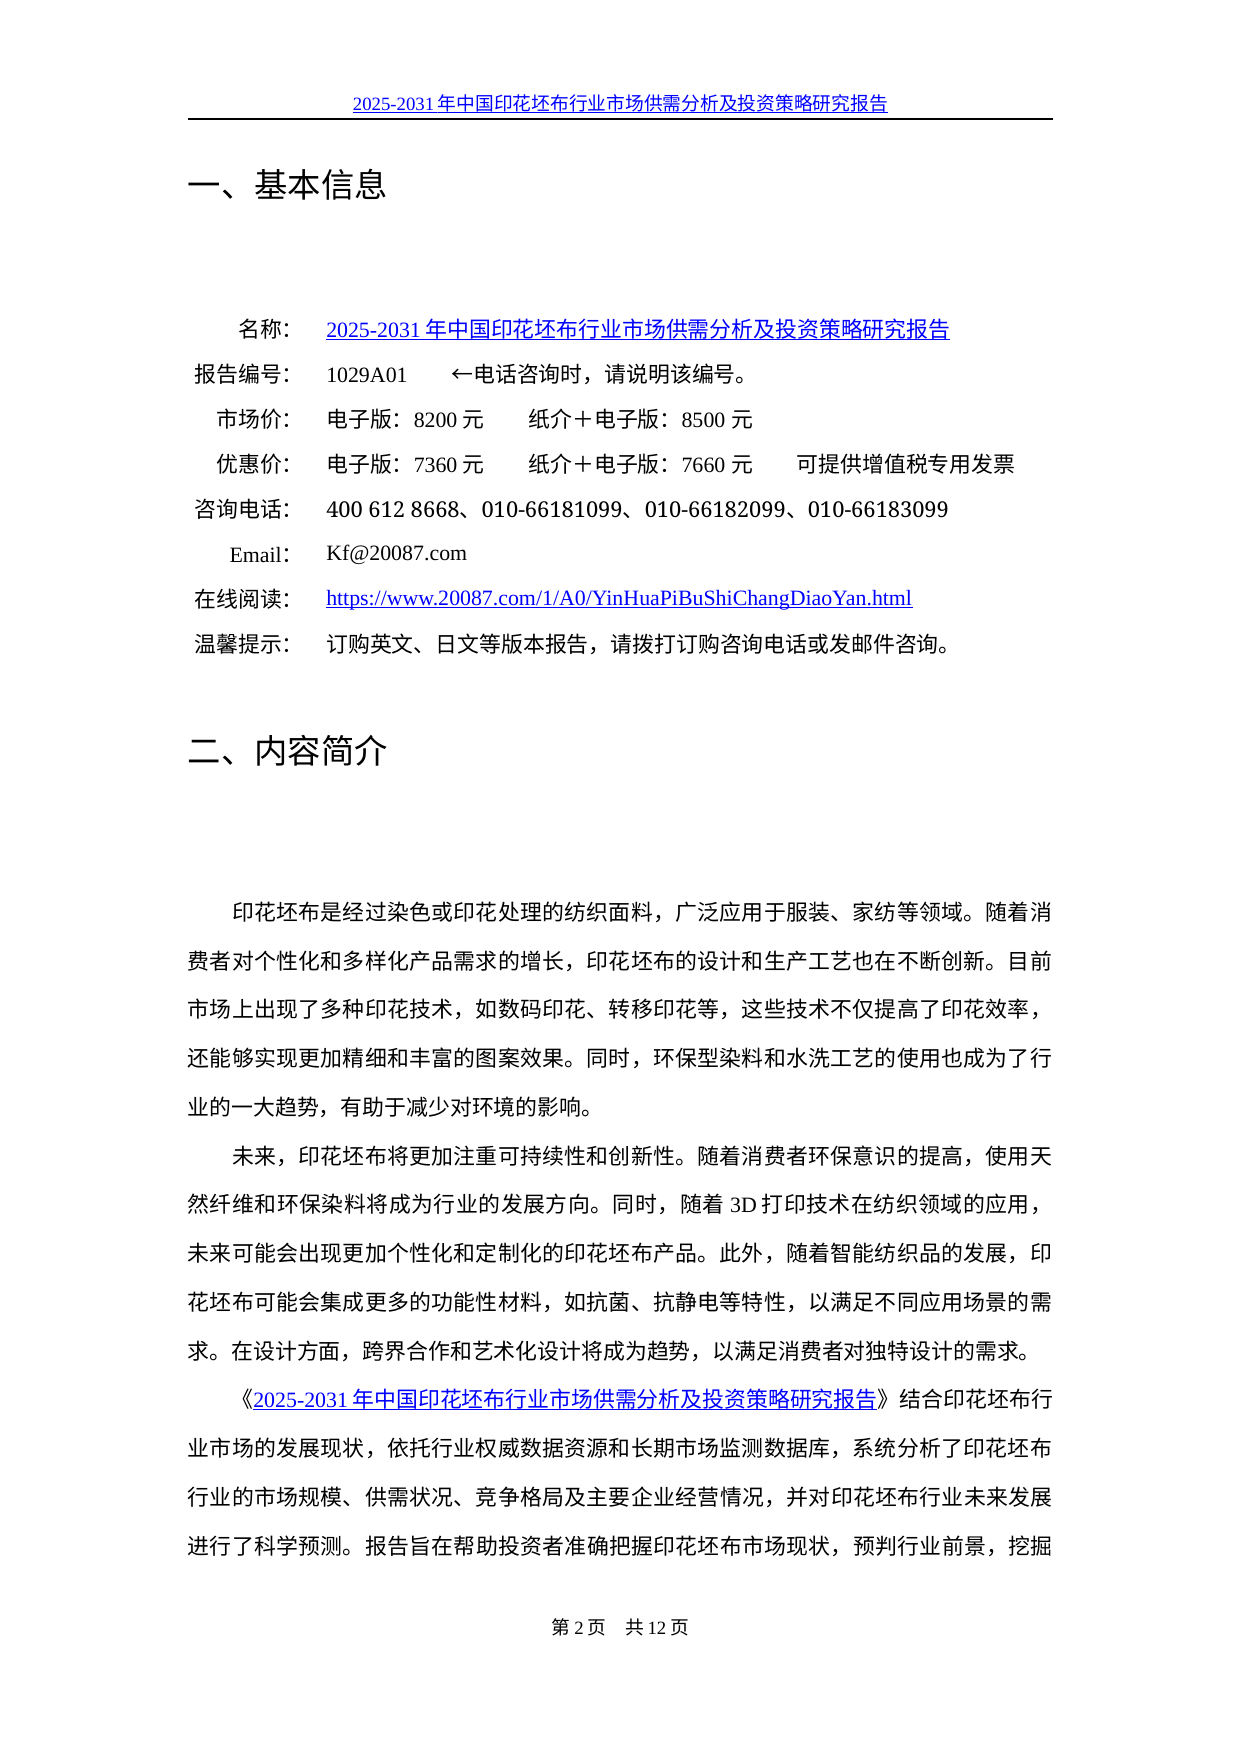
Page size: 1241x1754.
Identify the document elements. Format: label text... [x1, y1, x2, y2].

table_cell 报告编号： [167, 357, 315, 402]
table_cell 温馨提示： [167, 627, 315, 672]
table_cell 400 612 8668、010-66181099、010-66182099、010-66183099 [315, 492, 1073, 537]
table_cell 订购英文、日文等版本报告，请拨打订购咨询电话或发邮件咨询。 [315, 627, 1073, 672]
table_header 名称： [167, 312, 315, 357]
table_cell Email： [167, 537, 315, 582]
title 二、内容简介 [187, 717, 1053, 782]
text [187, 894, 1053, 1561]
table_cell 1029A01 ←电话咨询时，请说明该编号。 [315, 357, 1073, 402]
table_cell 在线阅读： [167, 582, 315, 627]
table_cell 电子版：8200 元 纸介＋电子版：8500 元 [315, 402, 1073, 447]
title 一、基本信息 [187, 150, 1053, 215]
table_cell Kf@20087.com [315, 537, 1073, 582]
table_cell 优惠价： [167, 447, 315, 492]
table_cell [315, 582, 1073, 627]
table_cell 市场价： [167, 402, 315, 447]
table_cell 电子版：7360 元 纸介＋电子版：7660 元 可提供增值税专用发票 [315, 447, 1073, 492]
table_header 2025-2031年中国印花坯布行业市场供需分析及投资策略研究报告 [315, 312, 1073, 357]
table_cell 咨询电话： [167, 492, 315, 537]
